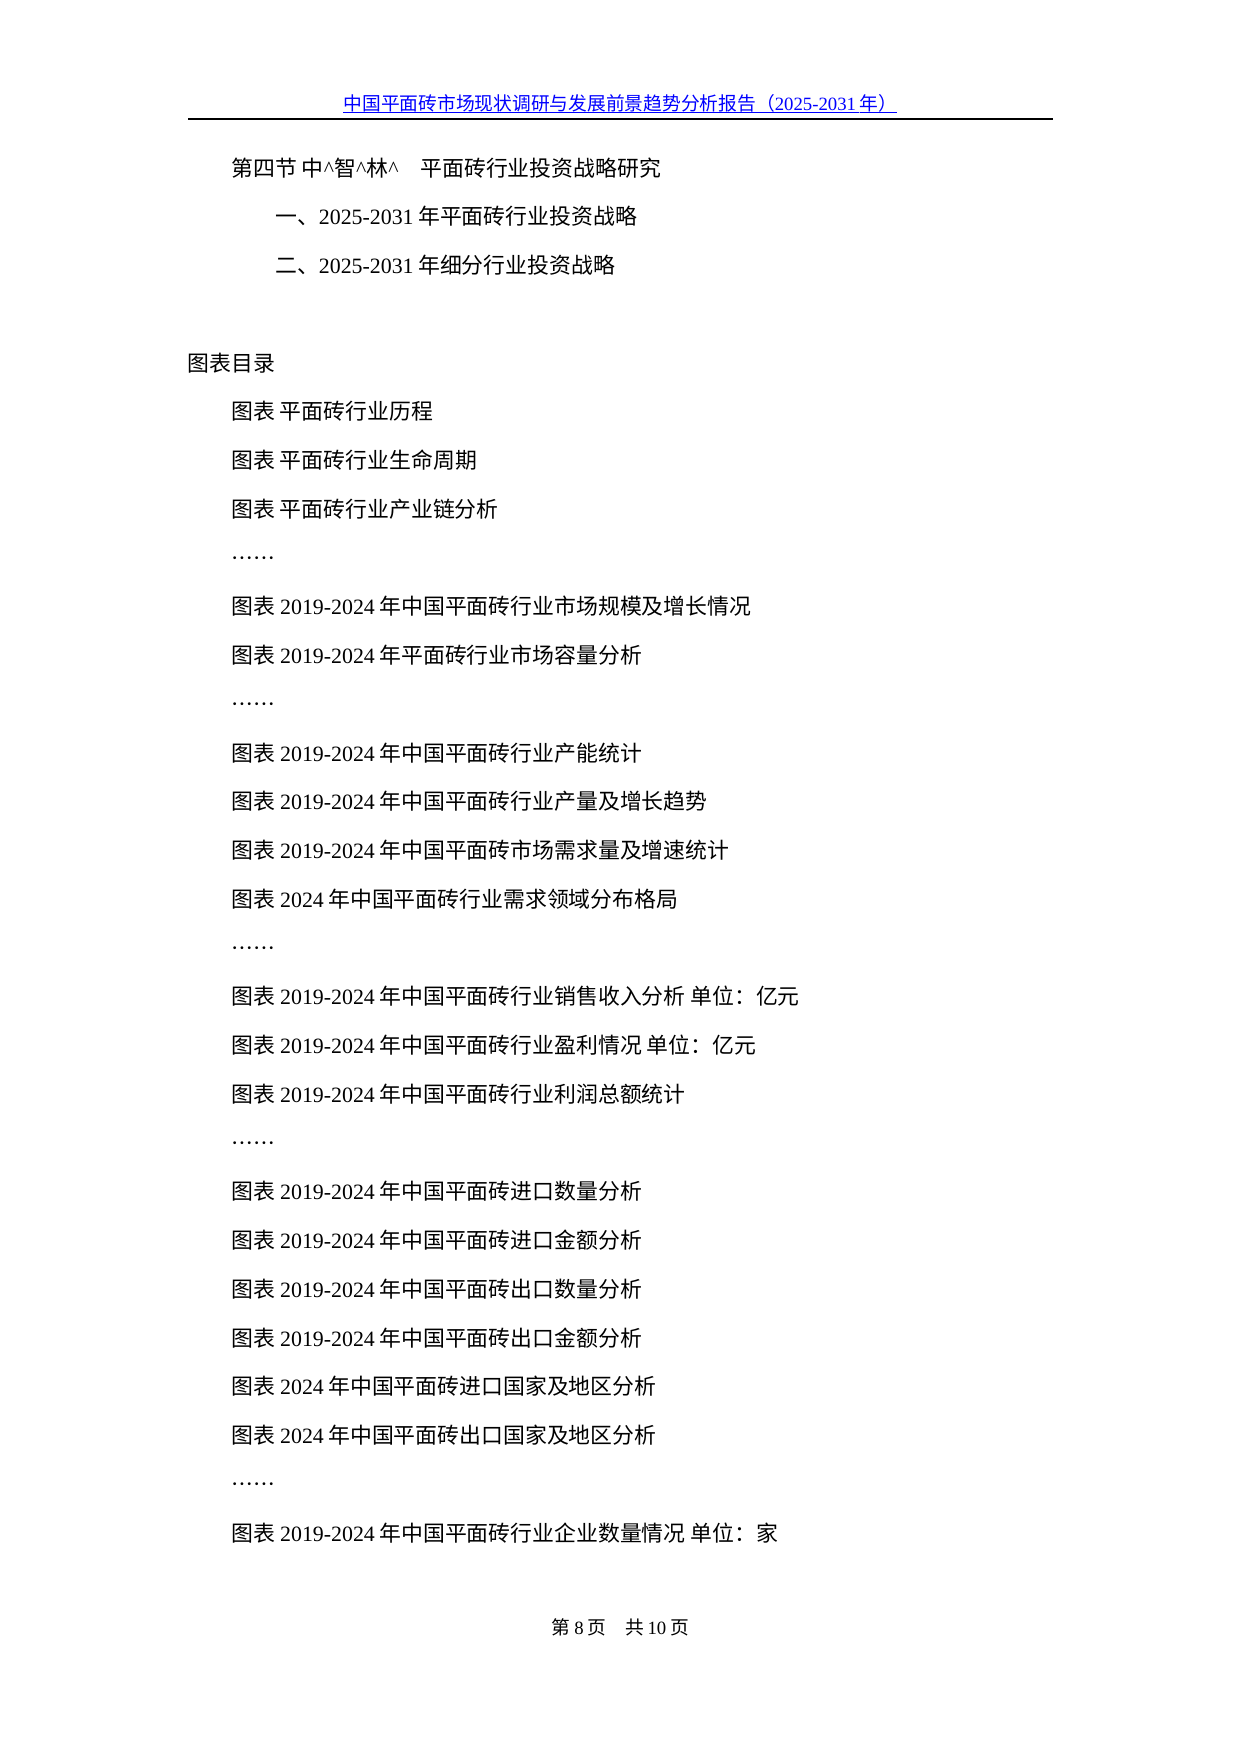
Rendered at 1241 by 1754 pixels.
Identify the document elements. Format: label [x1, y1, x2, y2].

text [187, 150, 1053, 1548]
